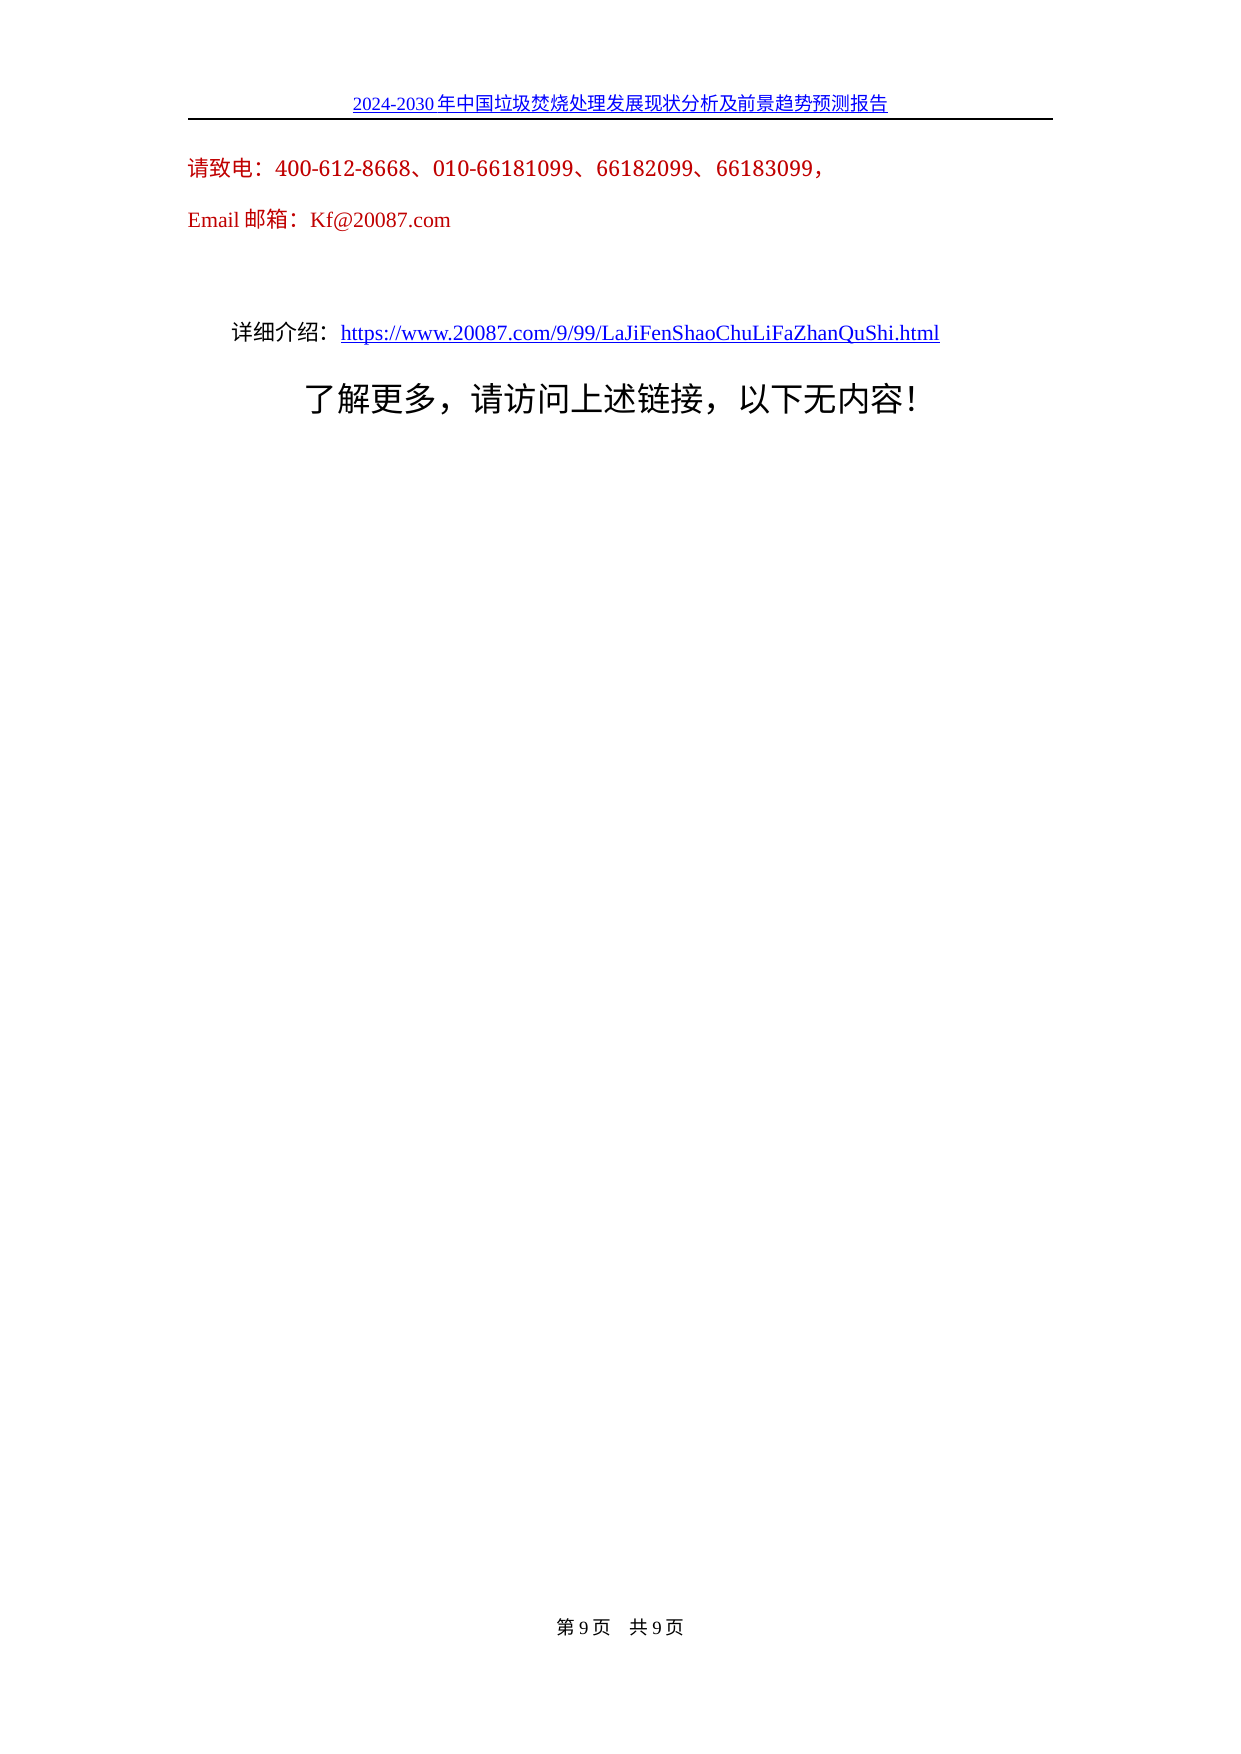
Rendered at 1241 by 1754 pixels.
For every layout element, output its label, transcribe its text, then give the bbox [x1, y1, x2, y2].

text Email邮箱：Kf@20087.com [187, 202, 1053, 234]
text 请致电：400-612-8668、010-66181099、66182099、66183099， [187, 150, 1053, 183]
text 详细介绍：https://www.20087.com/9/99/LaJiFenShaoChuLiFaZhanQuShi.html [187, 315, 1053, 347]
title 了解更多，请访问上述链接，以下无内容！ [187, 365, 1053, 430]
